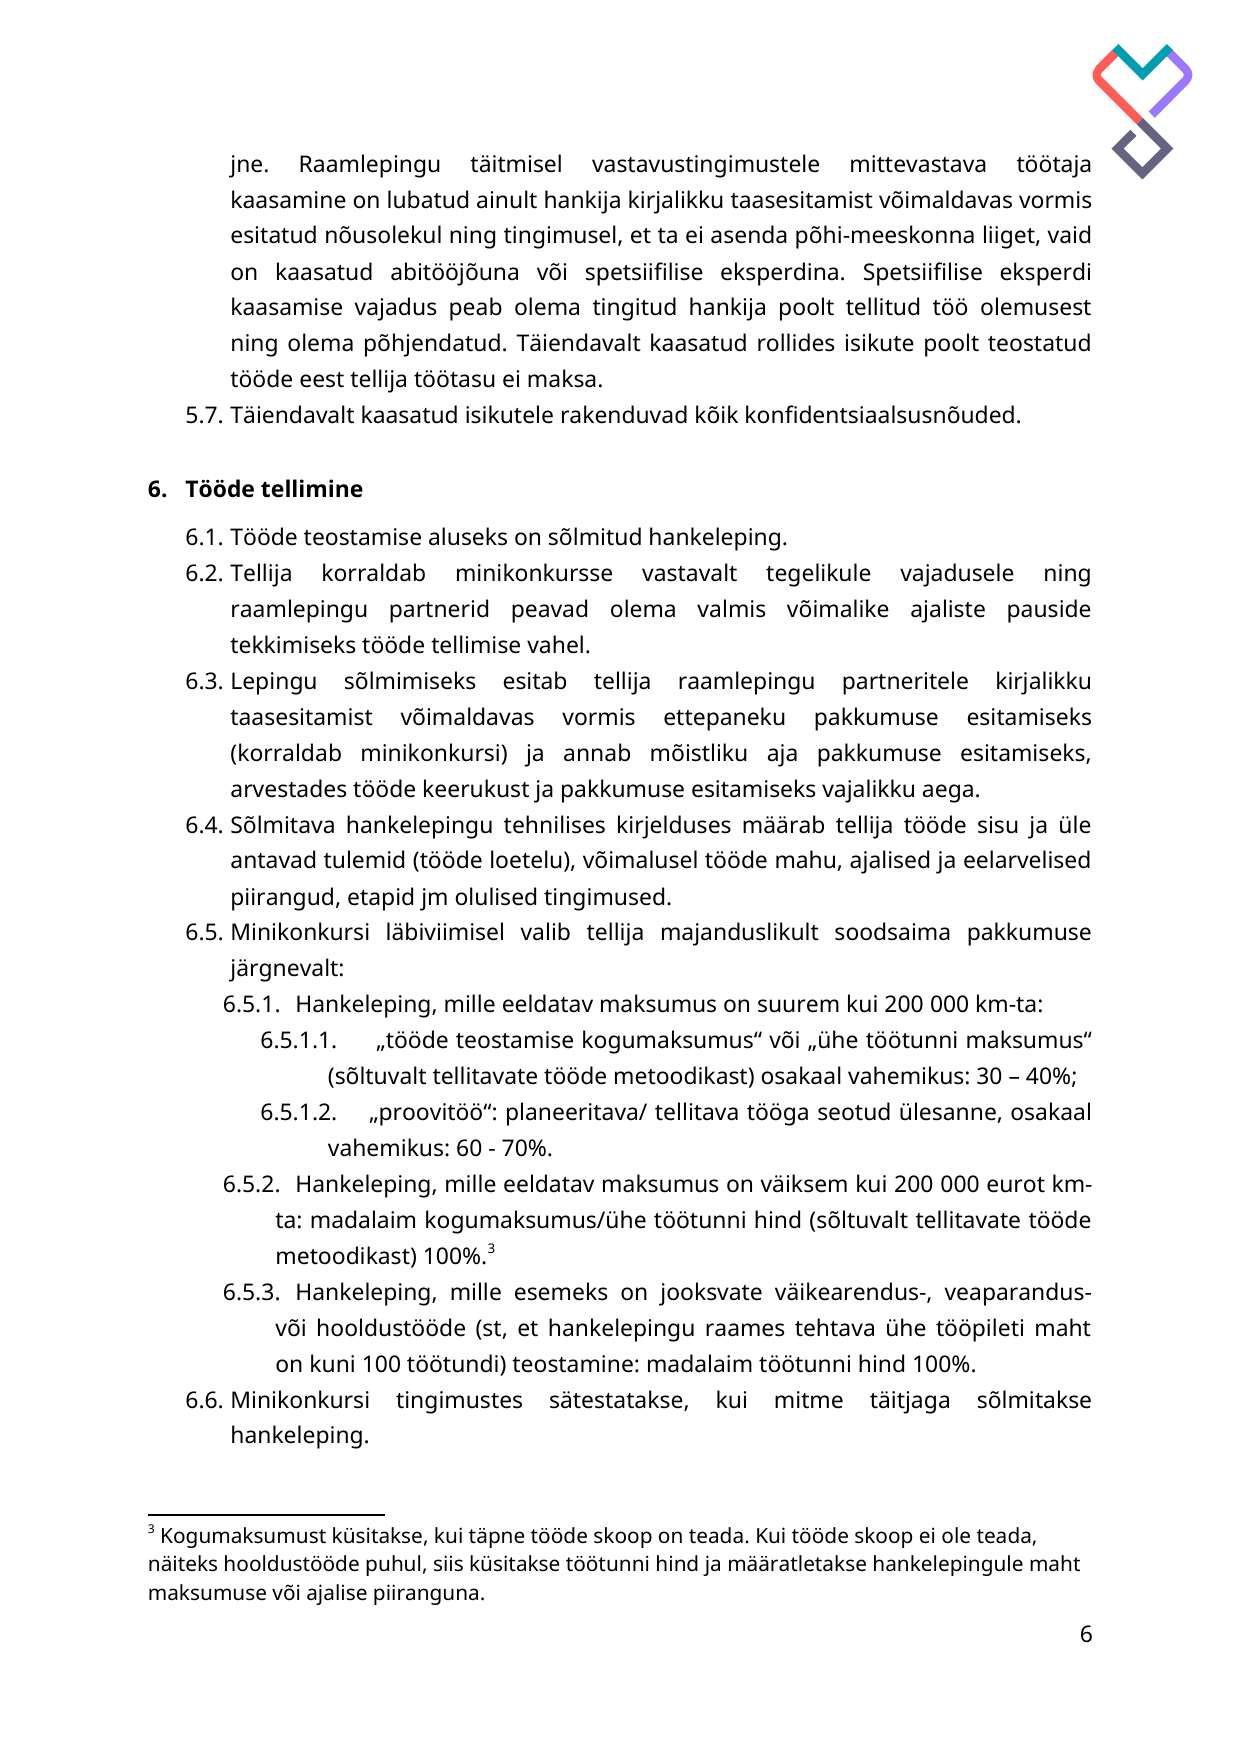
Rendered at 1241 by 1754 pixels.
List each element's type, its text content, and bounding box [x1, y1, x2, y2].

list „proovitöö“: planeeritava/ tellitava tööga seotud ülesanne, osakaal vahemikus: 60 - 70%. [260, 1096, 1093, 1163]
list Lepingu sõlmimiseks esitab tellija raamlepingu partneritele kirjalikku taasesitamist võimaldavas vormis ettepaneku pakkumuse esitamiseks (korraldab minikonkursi) ja annab mõistliku aja pakkumuse esitamiseks, arvestades tööde keerukust ja pakkumuse esitamiseks vajalikku aega. [185, 665, 1093, 804]
subtitle Tööde tellimine [148, 473, 1093, 504]
list Minikonkursi tingimustes sätestatakse, kui mitme täitjaga sõlmitakse hankeleping. [185, 1383, 1093, 1451]
list Hankeleping, mille eeldatav maksumus on suurem kui 200 000 km-ta: [223, 988, 1093, 1019]
list Hankeleping, mille esemeks on jooksvate väikearendus-, veaparandus- või hooldustööde (st, et hankelepingu raames tehtava ühe tööpileti maht on kuni 100 töötundi) teostamine: madalaim töötunni hind 100%. [223, 1276, 1093, 1379]
list Minikonkursi läbiviimisel valib tellija majanduslikult soodsaima pakkumuse järgnevalt: [185, 916, 1093, 983]
list Tellija korraldab minikonkursse vastavalt tegelikule vajadusele ning raamlepingu partnerid peavad olema valmis võimalike ajaliste pauside tekkimiseks tööde tellimise vahel. [185, 557, 1093, 660]
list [185, 148, 1093, 394]
list „tööde teostamise kogumaksumus“ või „ühe töötunni maksumus“ (sõltuvalt tellitavate tööde metoodikast) osakaal vahemikus: 30 – 40%; [260, 1024, 1093, 1091]
list Sõlmitava hankelepingu tehnilises kirjelduses määrab tellija tööde sisu ja üle antavad tulemid (tööde loetelu), võimalusel tööde mahu, ajalised ja eelarvelised piirangud, etapid jm olulised tingimused. [185, 808, 1093, 912]
list Täiendavalt kaasatud isikutele rakenduvad kõik konfidentsiaalsusnõuded. [185, 399, 1093, 430]
list Tööde teostamise aluseks on sõlmitud hankeleping. [185, 521, 1093, 552]
list Hankeleping, mille eeldatav maksumus on väiksem kui 200 000 eurot km-ta: madalaim kogumaksumus/ühe töötunni hind (sõltuvalt tellitavate tööde metoodikast) 100%. [223, 1168, 1093, 1271]
